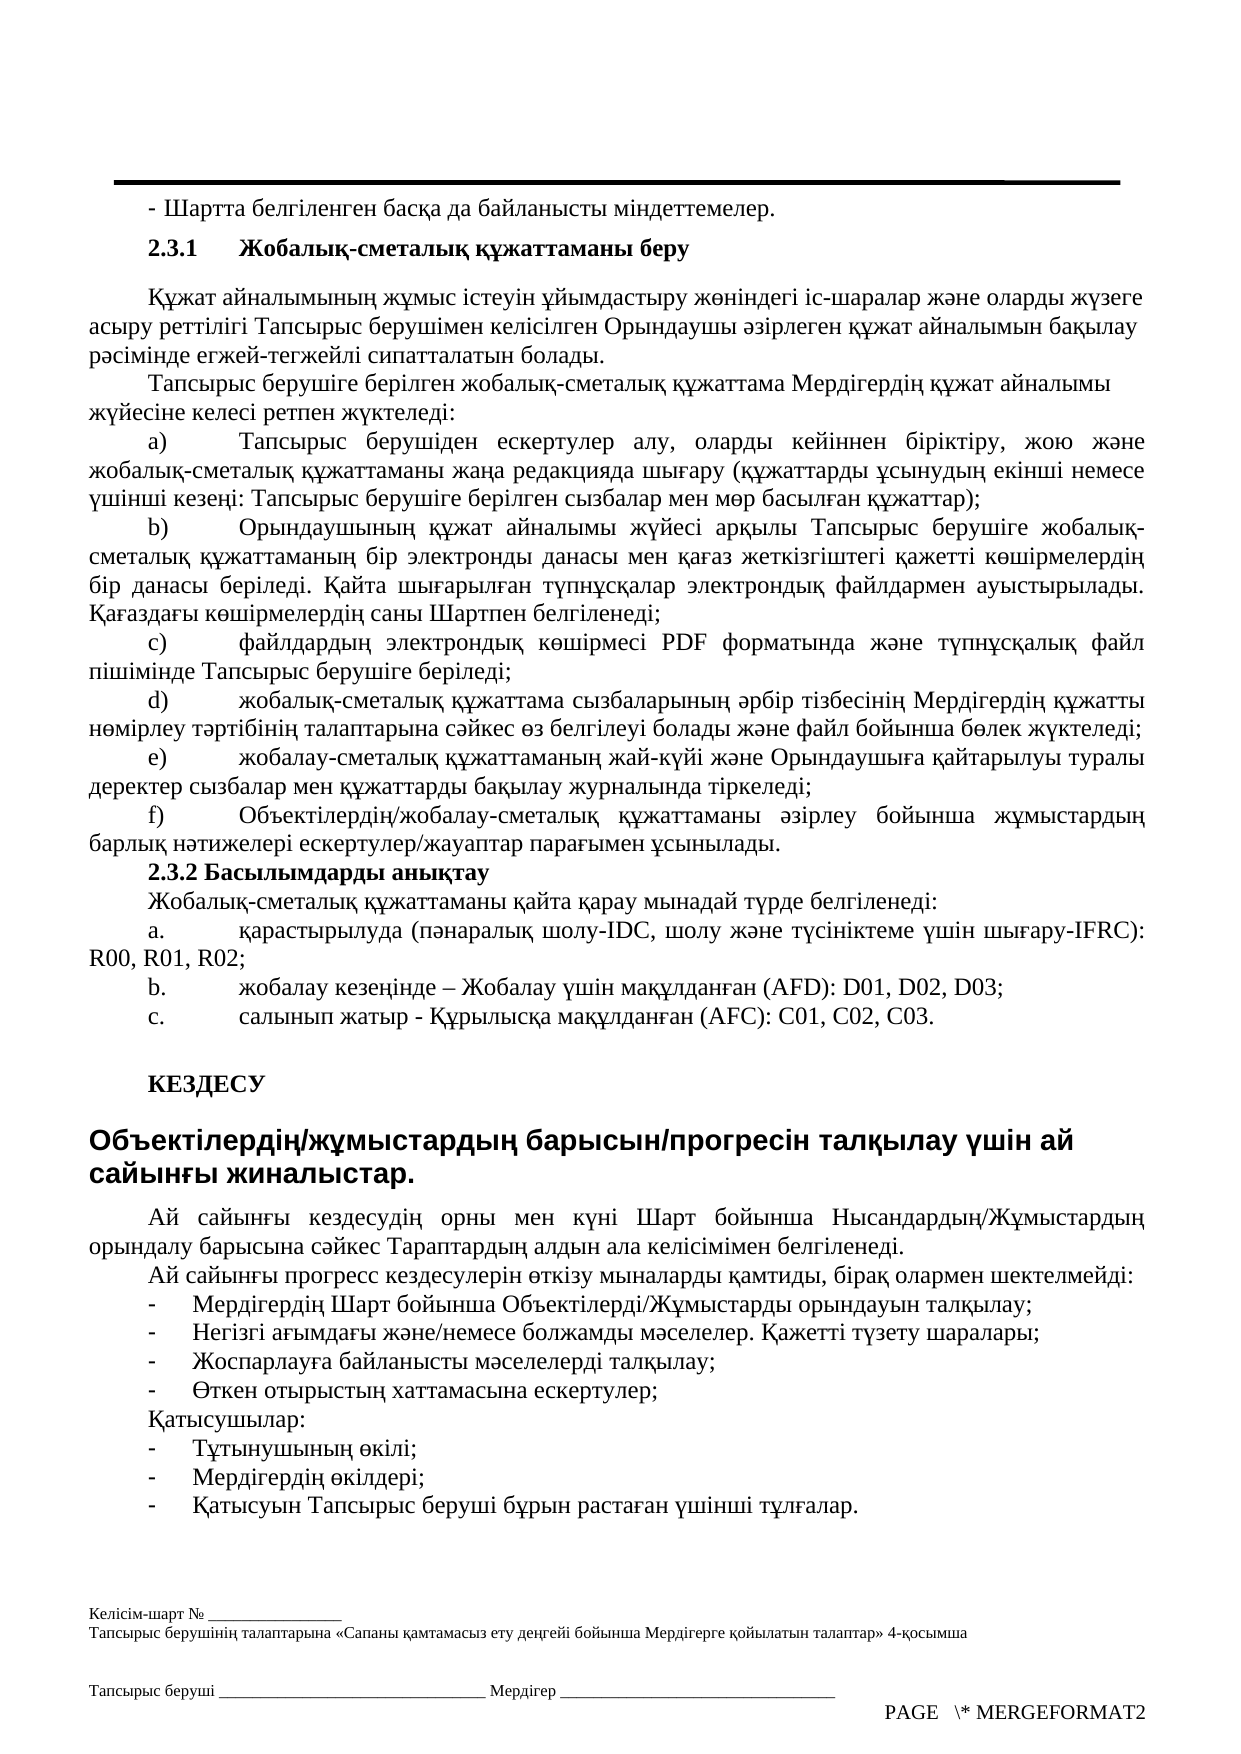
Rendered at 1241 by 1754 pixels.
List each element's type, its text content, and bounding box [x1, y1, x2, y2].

text Құжат айналымының жұмыс істеуін ұйымдастыру жөніндегі іс-шаралар және оларды жүзеге асыру реттілігі Тапсырыс берушімен келісілген Орындаушы әзірлеген құжат айналымын бақылау рәсімінде егжей-тегжейлі сипатталатын болады. [89, 282, 1146, 368]
list файлдардың электрондық көшірмесі PDF форматында және түпнұсқалық файл пішімінде Тапсырыс берушіге беріледі; [89, 627, 1146, 685]
list Тапсырыс берушіден ескертулер алу, оларды кейіннен біріктіру, жою және жобалық-сметалық құжаттаманы жаңа редакцияда шығару (құжаттарды ұсынудың екінші немесе үшінші кезеңі: Тапсырыс берушіге берілген сызбалар мен мөр басылған құжаттар); [89, 426, 1146, 512]
text Жобалық-сметалық құжаттаманы қайта қарау мынадай түрде белгіленеді: [89, 886, 1146, 915]
list Жоспарлауға байланысты мәселелерді талқылау; [89, 1346, 1146, 1375]
text Тапсырыс берушіге берілген жобалық-сметалық құжаттама Мердігердің құжат айналымы жүйесіне келесі ретпен жүктеледі: [89, 368, 1146, 426]
subtitle Объектілердің/жұмыстардың барысын/прогресін талқылау үшін ай сайынғы жиналыстар. [89, 1123, 1146, 1190]
list Шартта белгіленген басқа да байланысты міндеттемелер. [89, 193, 1146, 222]
list Жобалық-сметалық құжаттаманы беру [89, 233, 1146, 261]
list КЕЗДЕСУ [89, 1069, 1146, 1098]
list Ай сайынғы кездесудің орны мен күні Шарт бойынша Нысандардың/Жұмыстардың орындалу барысына сәйкес Тараптардың алдын ала келісімімен белгіленеді. [89, 1202, 1146, 1260]
list жобалық-сметалық құжаттама сызбаларының әрбір тізбесінің Мердігердің құжатты нөмірлеу тәртібінің талаптарына сәйкес өз белгілеуі болады және файл бойынша бөлек жүктеледі; [89, 685, 1146, 742]
text Қатысушылар: [89, 1404, 1146, 1433]
list салынып жатыр - Құрылысқа мақұлданған (AFC): C01, C02, C03. [89, 1001, 1146, 1030]
list Объектілердің/жобалау-сметалық құжаттаманы әзірлеу бойынша жұмыстардың барлық нәтижелері ескертулер/жауаптар парағымен ұсынылады. [89, 800, 1146, 857]
list Өткен отырыстың хаттамасына ескертулер; [89, 1375, 1146, 1404]
list Негізгі ағымдағы және/немесе болжамды мәселелер. Қажетті түзету шаралары; [89, 1317, 1146, 1346]
text Ай сайынғы прогресс кездесулерін өткізу мыналарды қамтиды, бірақ олармен шектелмейді: [89, 1260, 1146, 1288]
list жобалау-сметалық құжаттаманың жай-күйі және Орындаушыға қайтарылуы туралы деректер сызбалар мен құжаттарды бақылау журналында тіркеледі; [89, 742, 1146, 800]
list Тұтынушының өкілі; [89, 1433, 1146, 1462]
list Мердігердің өкілдері; [89, 1462, 1146, 1490]
list Мердігердің Шарт бойынша Объектілерді/Жұмыстарды орындауын талқылау; [89, 1288, 1146, 1317]
list Қатысуын Тапсырыс беруші бұрын растаған үшінші тұлғалар. [89, 1490, 1146, 1519]
subtitle 2.3.2 Басылымдарды анықтау [89, 857, 1146, 886]
list жобалау кезеңінде – Жобалау үшін мақұлданған (AFD): D01, D02, D03; [89, 972, 1146, 1001]
list Орындаушының құжат айналымы жүйесі арқылы Тапсырыс берушіге жобалық-сметалық құжаттаманың бір электронды данасы мен қағаз жеткізгіштегі қажетті көшірмелердің бір данасы беріледі. Қайта шығарылған түпнұсқалар электрондық файлдармен ауыстырылады. Қағаздағы көшірмелердің саны Шартпен белгіленеді; [89, 512, 1146, 627]
list қарастырылуда (пәнаралық шолу-IDC, шолу және түсініктеме үшін шығару-IFRC): R00, R01, R02; [89, 915, 1146, 972]
